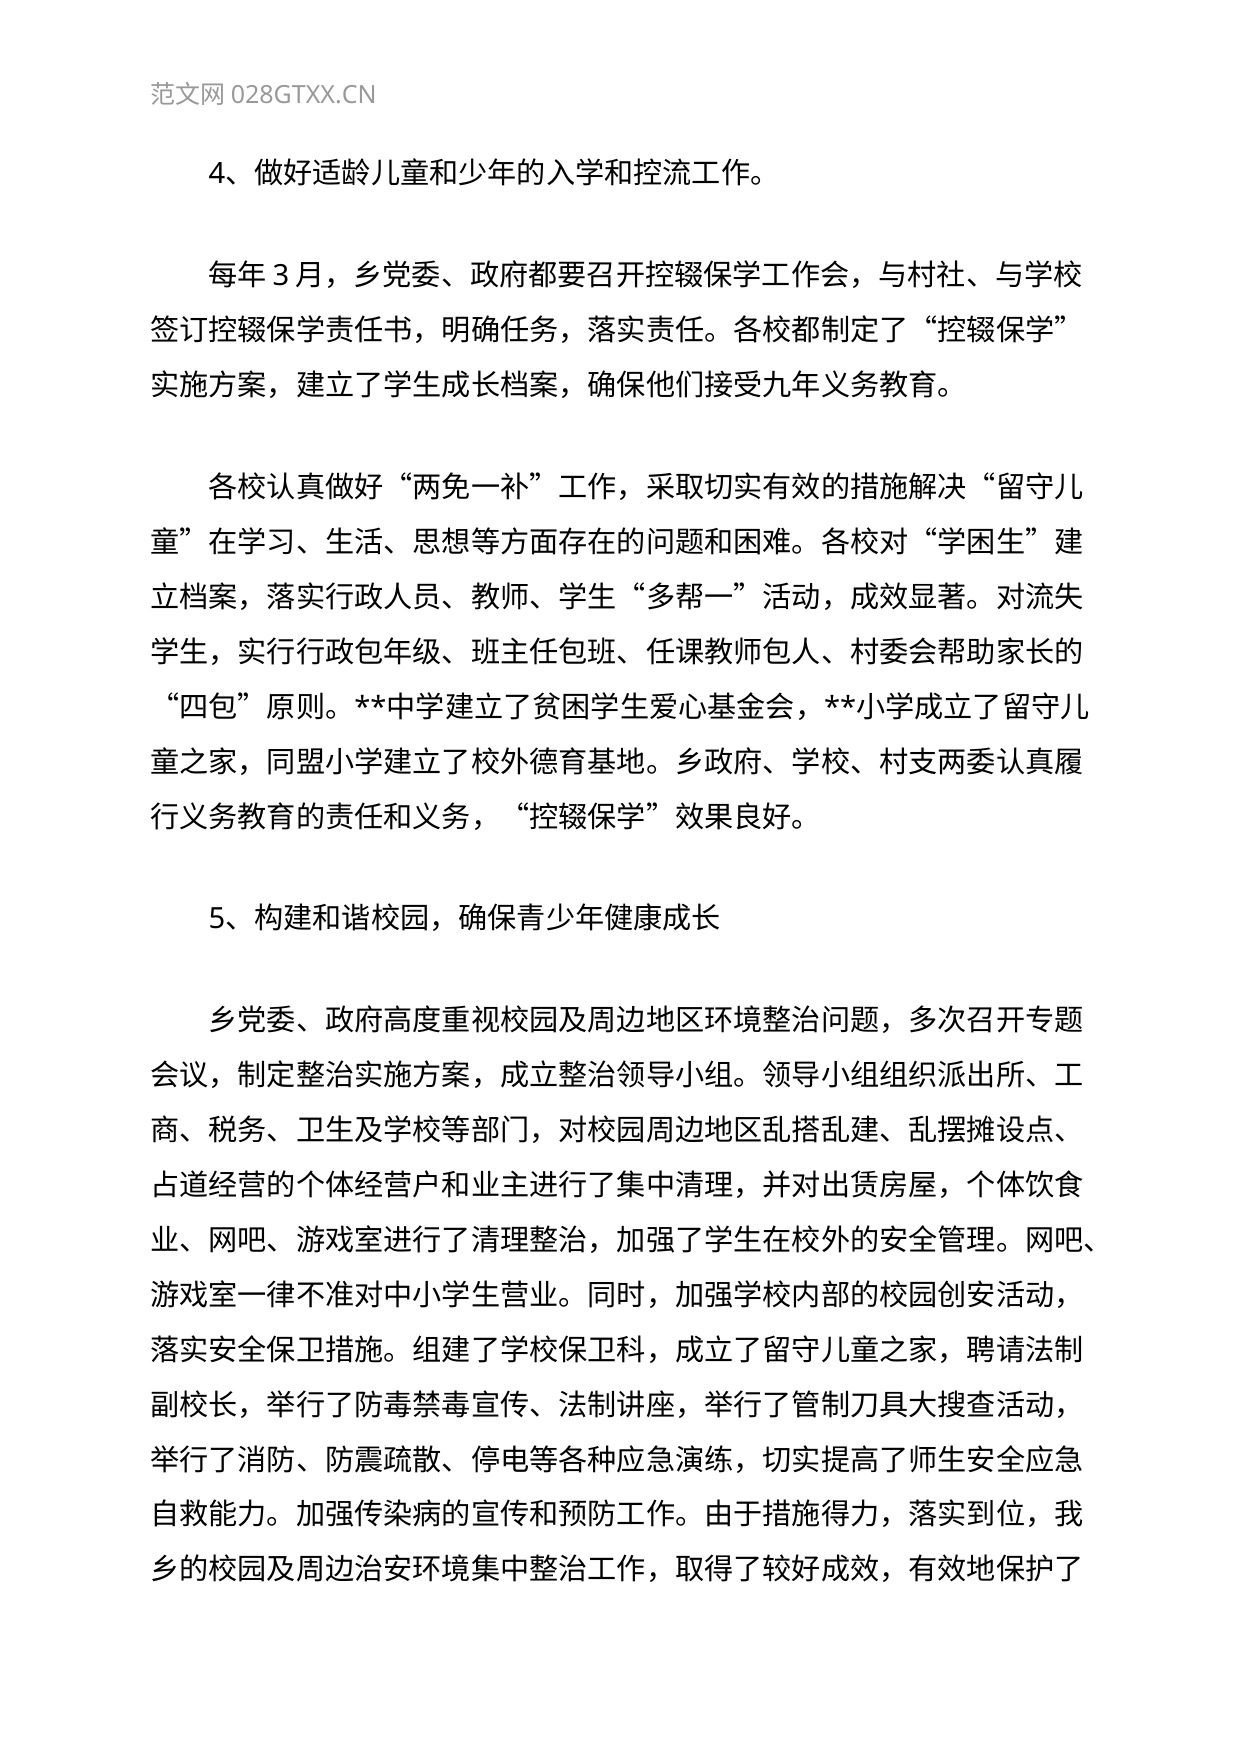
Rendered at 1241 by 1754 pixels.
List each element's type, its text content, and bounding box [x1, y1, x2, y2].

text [150, 997, 1090, 1588]
text 各校认真做好“两免一补”工作，采取切实有效的措施解决“留守儿童”在学习、生活、思想等方面存在的问题和困难。各校对“学困生”建立档案，落实行政人员、教师、学生“多帮一”活动，成效显著。对流失学生，实行行政包年级、班主任包班、任课教师包人、村委会帮助家长的“四包”原则。**中学建立了贫困学生爱心基金会，**小学成立了留守儿童之家，同盟小学建立了校外德育基地。乡政府、学校、村支两委认真履行义务教育的责任和义务，“控辍保学”效果良好。 [150, 464, 1090, 835]
text 4、做好适龄儿童和少年的入学和控流工作。 [150, 150, 1090, 192]
text 每年3月，乡党委、政府都要召开控辍保学工作会，与村社、与学校签订控辍保学责任书，明确任务，落实责任。各校都制定了“控辍保学”实施方案，建立了学生成长档案，确保他们接受九年义务教育。 [150, 252, 1090, 404]
text 5、构建和谐校园，确保青少年健康成长 [150, 895, 1090, 937]
